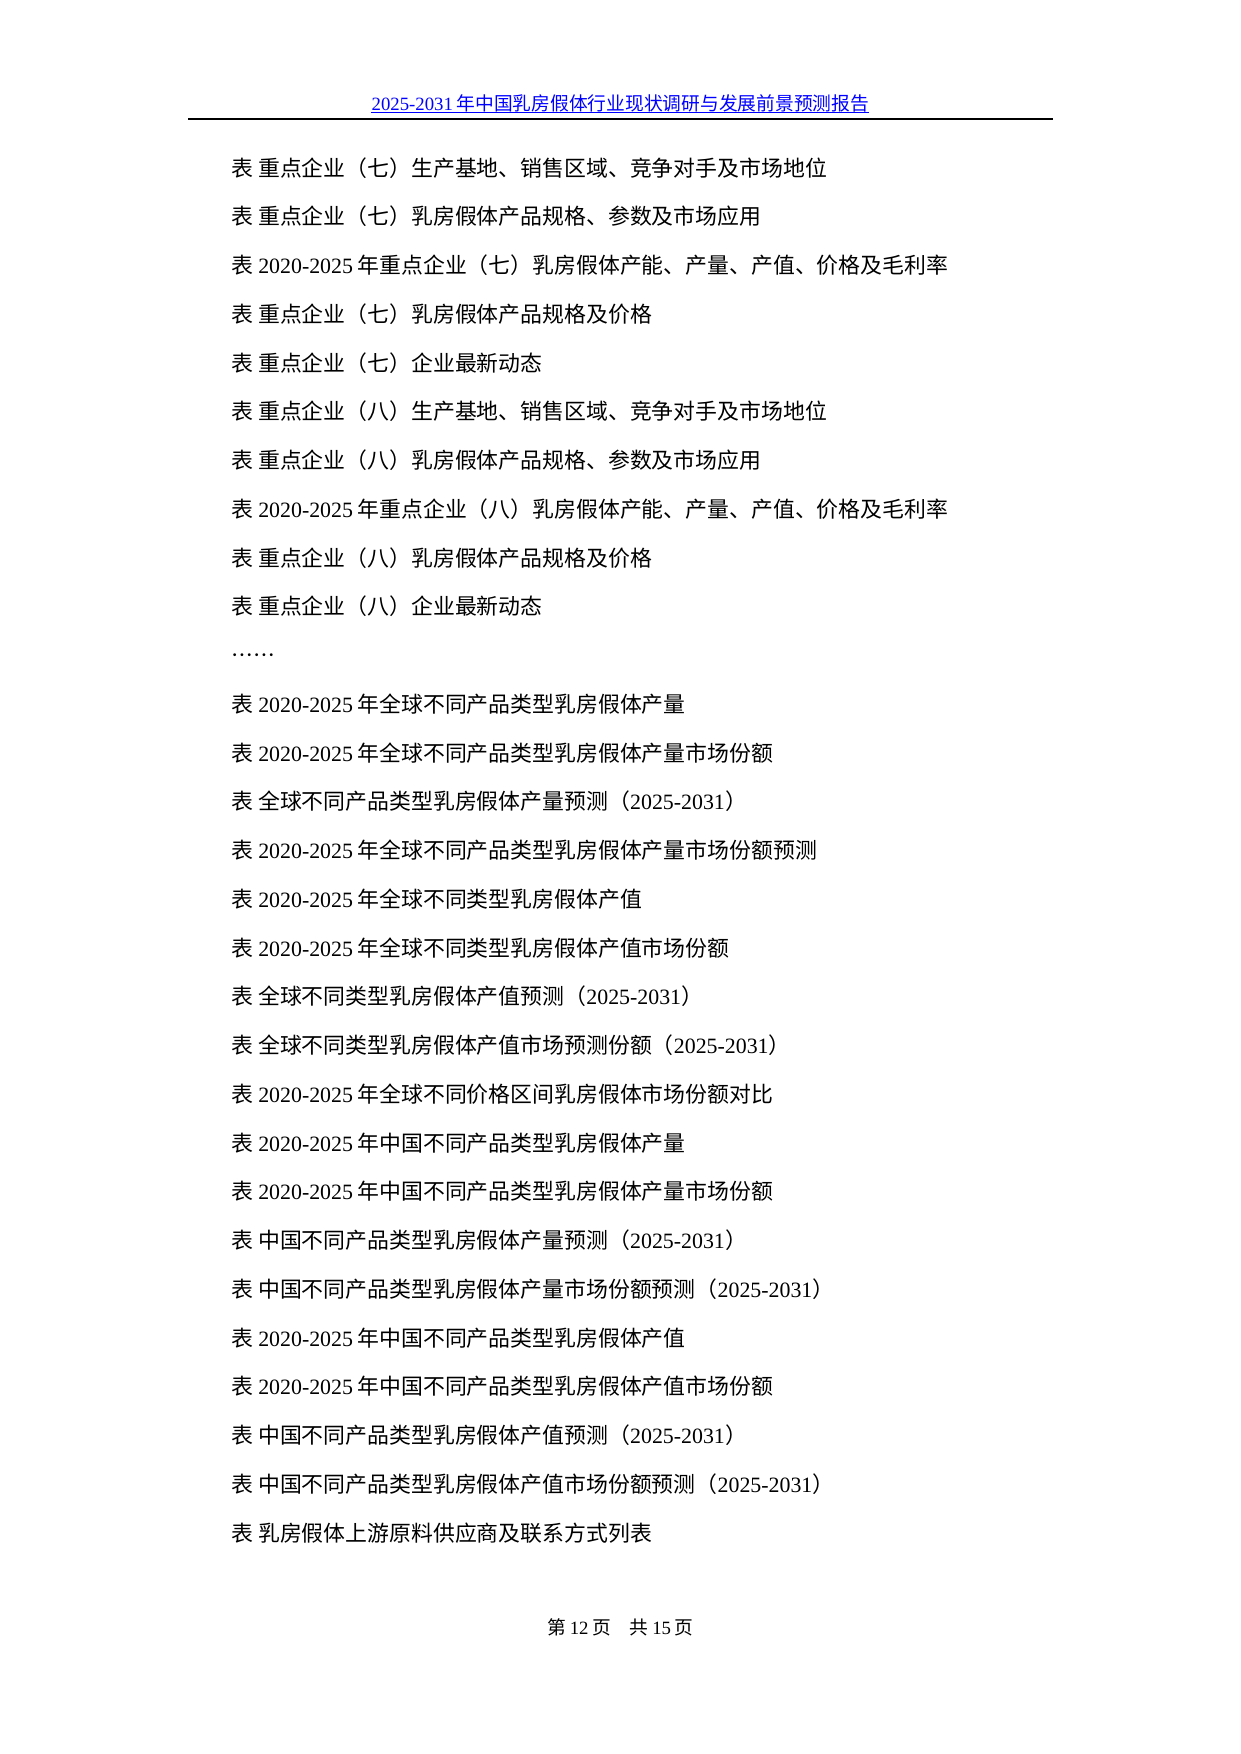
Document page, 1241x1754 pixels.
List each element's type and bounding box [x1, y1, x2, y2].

text [187, 150, 1053, 1548]
